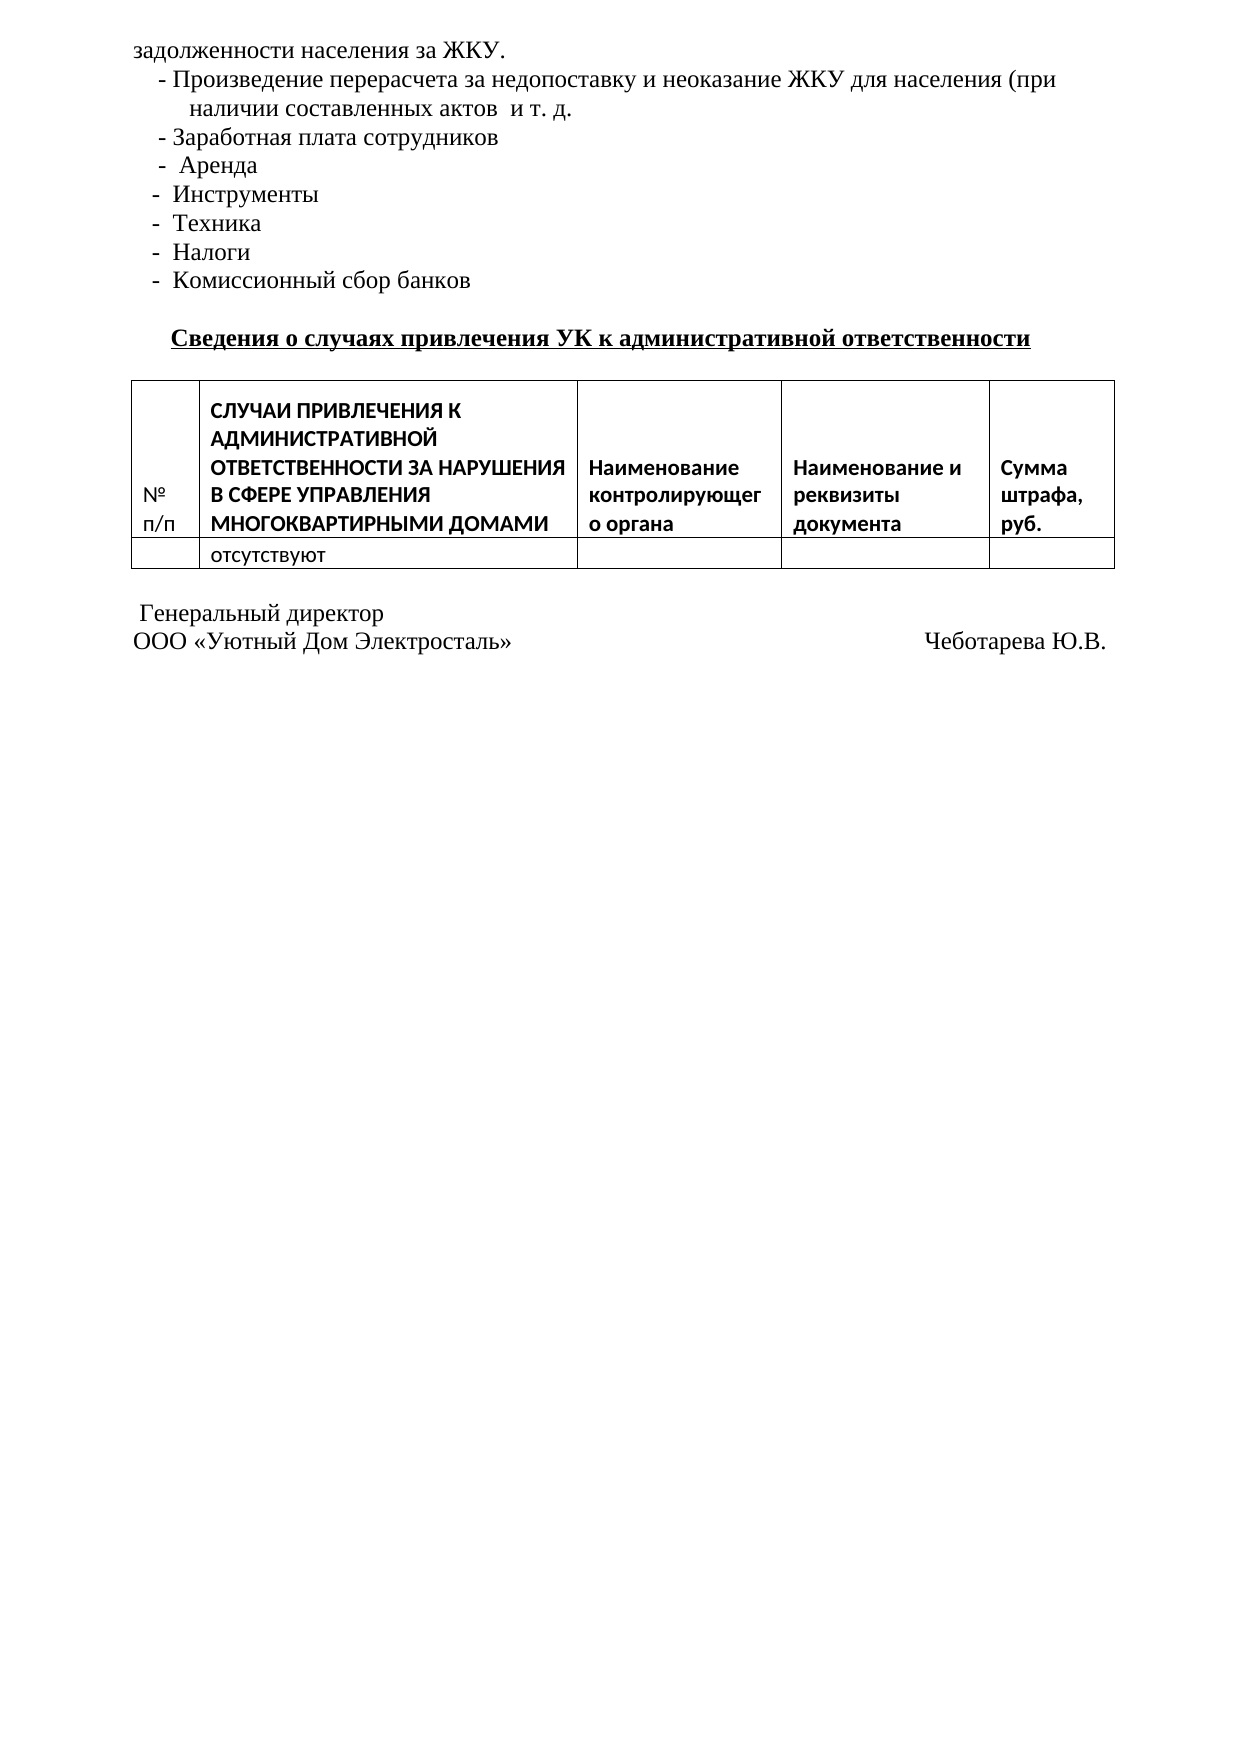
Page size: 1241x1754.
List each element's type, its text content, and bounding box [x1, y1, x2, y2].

table_header № п/п [132, 381, 199, 537]
text Сведения о случаях привлечения УК к административной ответственности [170, 323, 1137, 352]
table_header Сумма штрафа, руб. [990, 381, 1114, 537]
table_header Наименование и реквизиты документа [782, 381, 989, 537]
text - Инструменты [133, 179, 1137, 208]
text ООО «Уютный Дом Электросталь» Чеботарева Ю.В. [133, 626, 1137, 655]
text - Заработная плата сотрудников [133, 122, 1137, 150]
table_header Наименование контролирующего органа [578, 381, 781, 537]
table_cell [132, 538, 199, 568]
table_cell отсутствуют [200, 538, 577, 568]
text - Комиссионный сбор банков [133, 265, 1137, 294]
text задолженности населения за ЖКУ. [133, 35, 1137, 64]
text - Налоги [133, 237, 1137, 265]
table_header СЛУЧАИ ПРИВЛЕЧЕНИЯ К АДМИНИСТРАТИВНОЙ ОТВЕТСТВЕННОСТИ ЗА НАРУШЕНИЯ В СФЕРЕ УПРАВЛЕНИЯ МНОГОКВАРТИРНЫМИ ДОМАМИ [200, 381, 577, 537]
text Генеральный директор [133, 598, 1137, 626]
text - Техника [133, 208, 1137, 237]
table_cell [578, 538, 781, 568]
text - Аренда [133, 150, 1137, 179]
text - Произведение перерасчета за недопоставку и неоказание ЖКУ для населения (при [133, 64, 1137, 93]
text наличии составленных актов и т. д. [133, 93, 1137, 122]
table_cell [990, 538, 1114, 568]
table_cell [782, 538, 989, 568]
